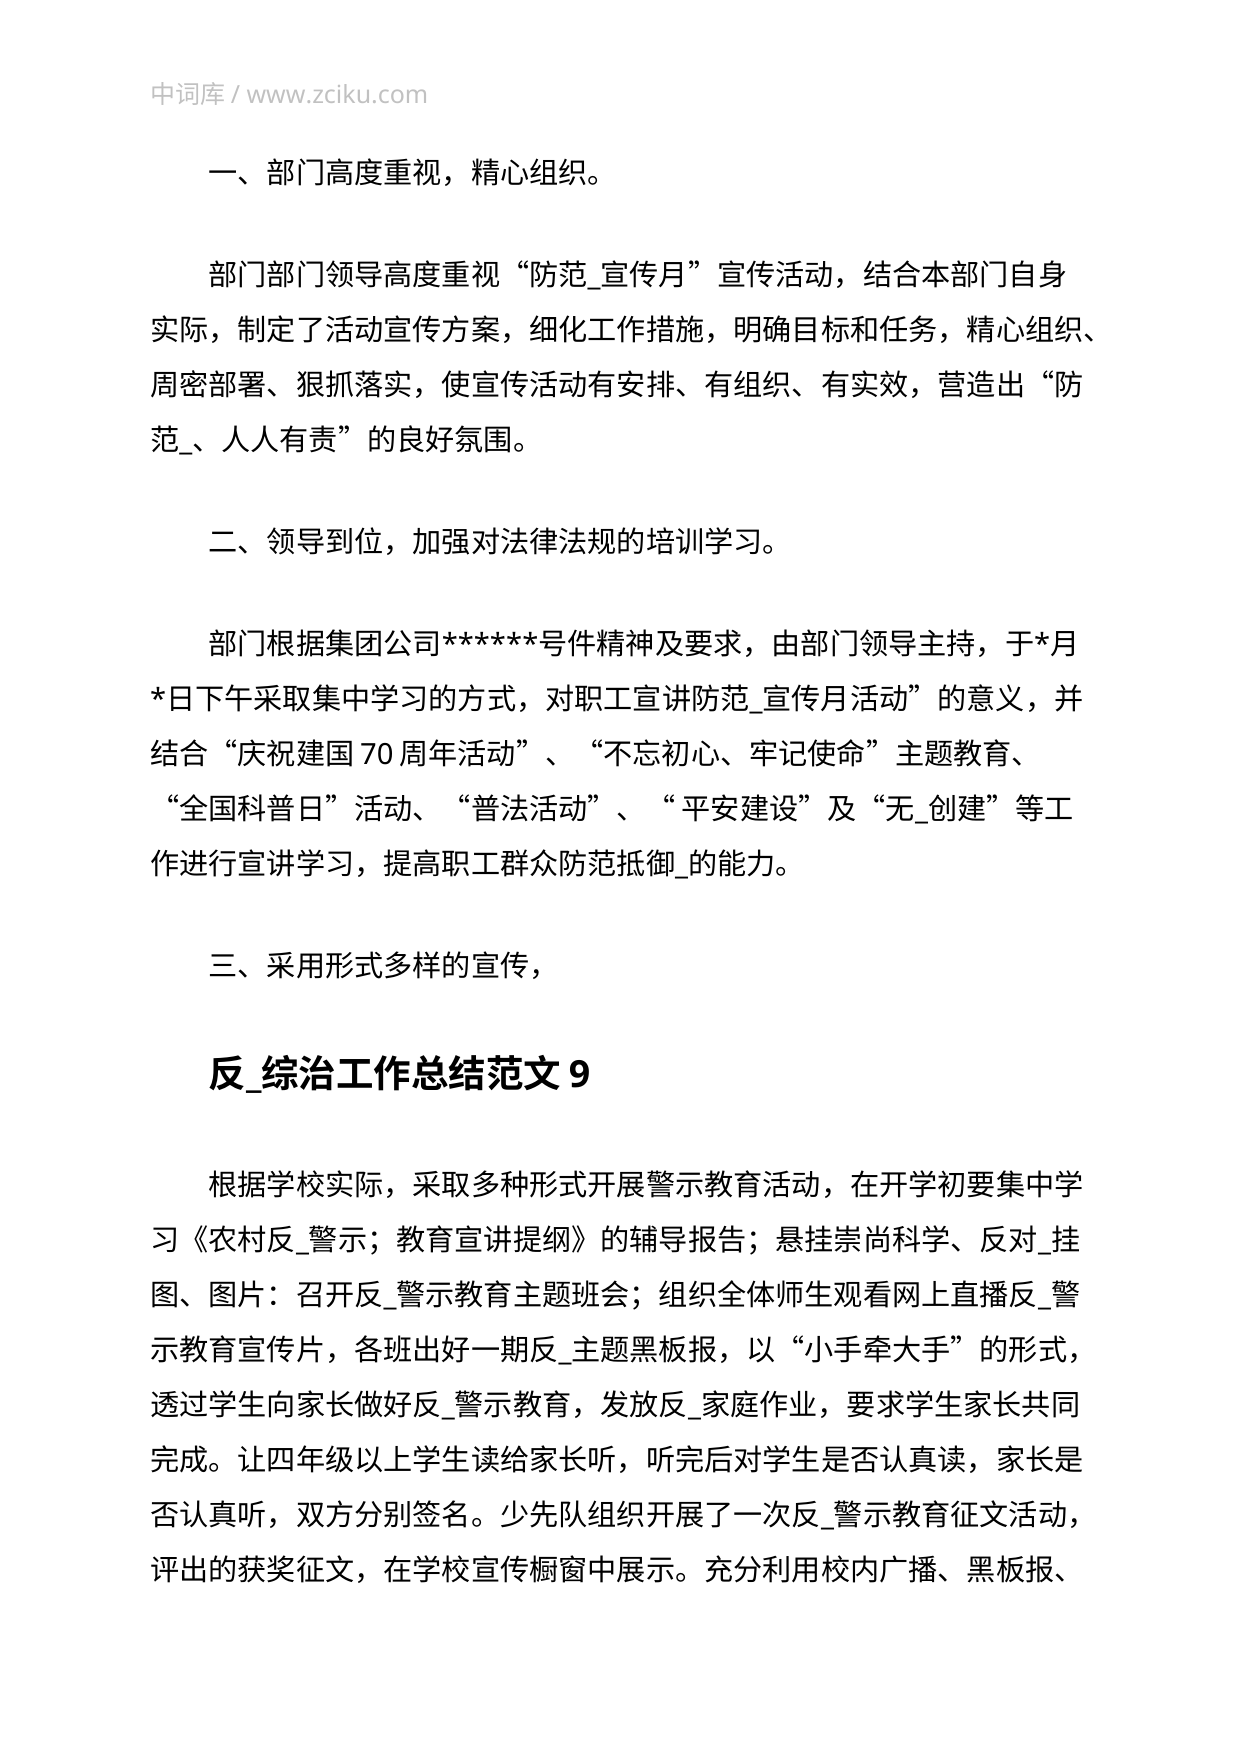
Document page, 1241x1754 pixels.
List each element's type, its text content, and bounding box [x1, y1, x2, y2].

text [150, 1162, 1090, 1589]
text 反_综治工作总结范文9 [150, 1044, 1090, 1098]
text 三、采用形式多样的宣传， [150, 942, 1090, 984]
text 部门根据集团公司******号件精神及要求，由部门领导主持，于*月*日下午采取集中学习的方式，对职工宣讲防范_宣传月活动”的意义，并结合“庆祝建国70周年活动”、“不忘初心、牢记使命”主题教育、“全国科普日”活动、“普法活动”、“ 平安建设”及“无_创建”等工作进行宣讲学习，提高职工群众防范抵御_的能力。 [150, 620, 1090, 883]
text 一、部门高度重视，精心组织。 [150, 150, 1090, 192]
text 部门部门领导高度重视“防范_宣传月”宣传活动，结合本部门自身实际，制定了活动宣传方案，细化工作措施，明确目标和任务，精心组织、周密部署、狠抓落实，使宣传活动有安排、有组织、有实效，营造出“防范_、人人有责”的良好氛围。 [150, 252, 1090, 459]
text 二、领导到位，加强对法律法规的培训学习。 [150, 518, 1090, 561]
